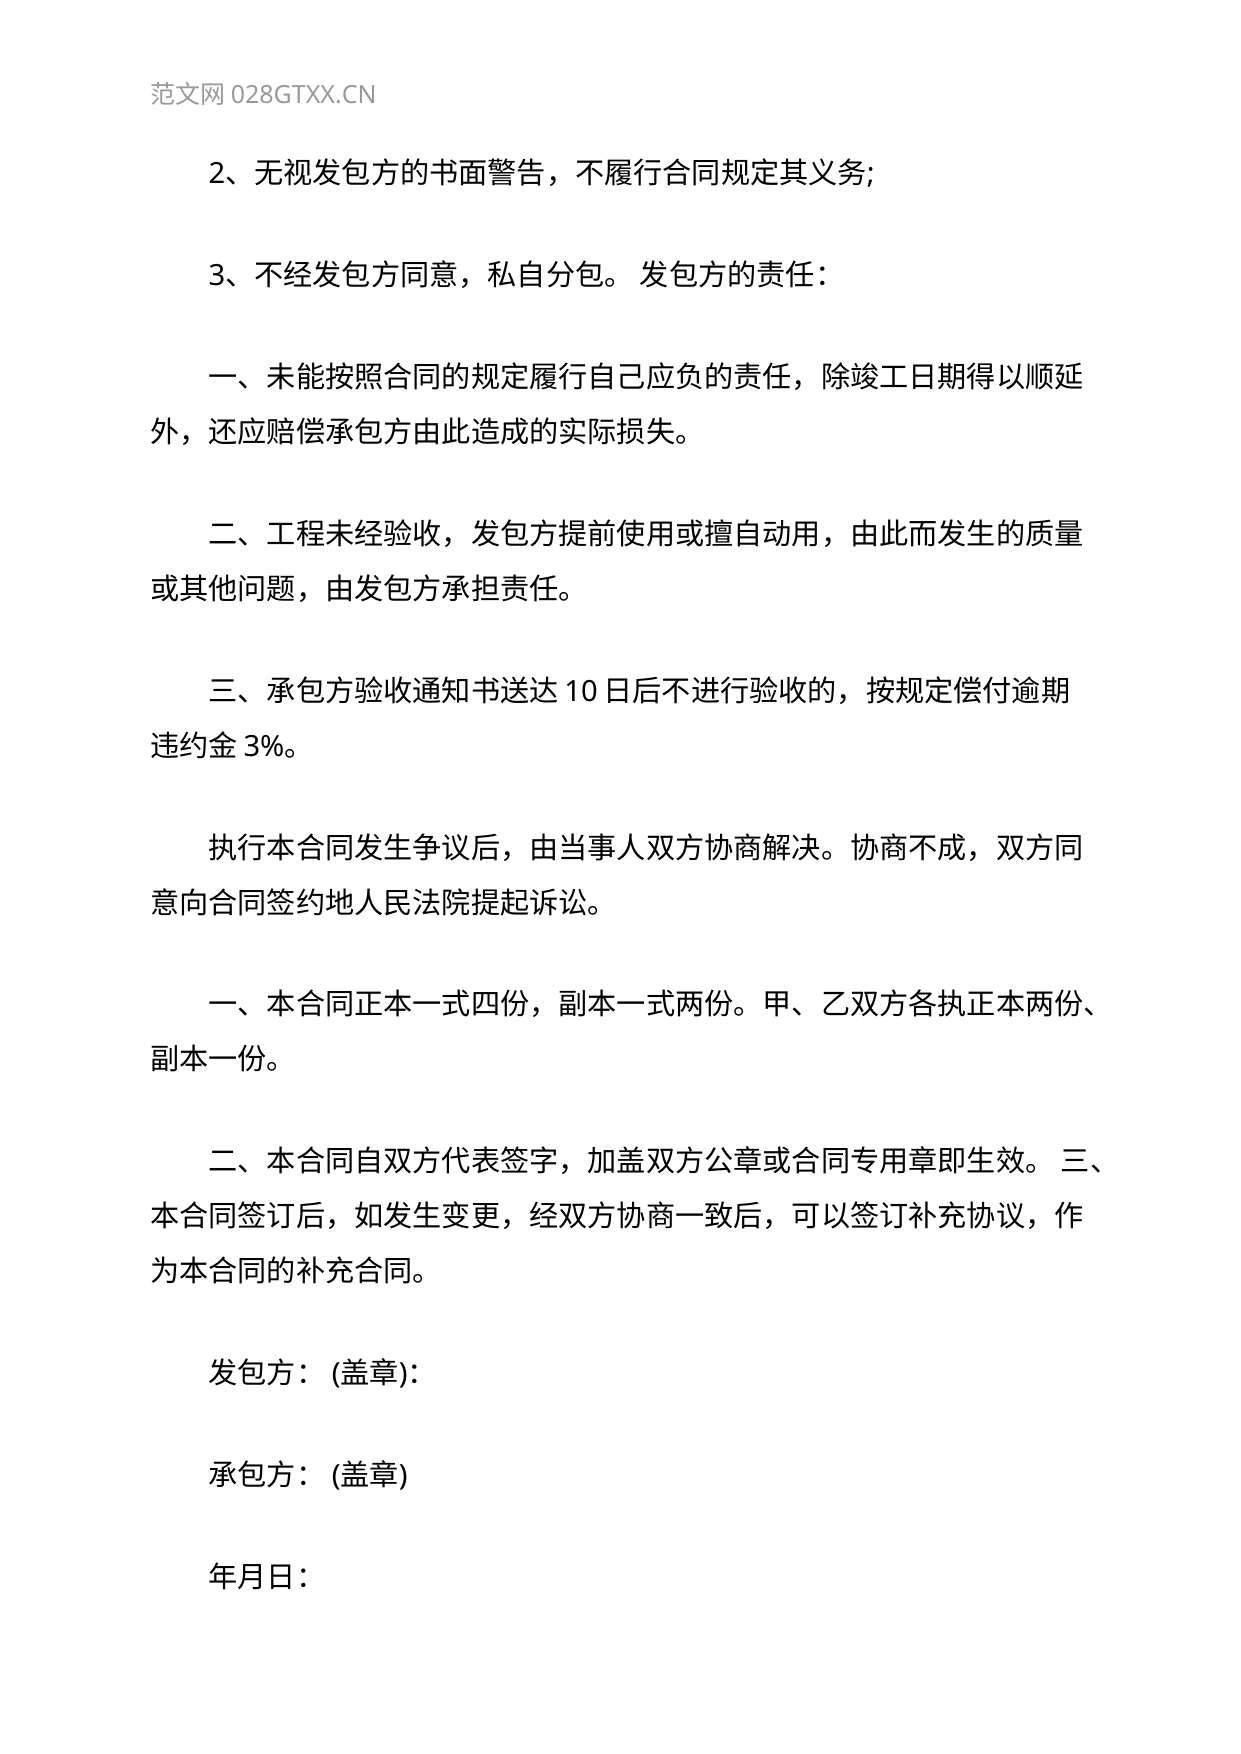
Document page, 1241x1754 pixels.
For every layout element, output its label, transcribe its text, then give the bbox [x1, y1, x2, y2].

text 2、无视发包方的书面警告，不履行合同规定其义务; [150, 150, 1090, 192]
text 执行本合同发生争议后，由当事人双方协商解决。协商不成，双方同意向合同签约地人民法院提起诉讼。 [150, 824, 1090, 921]
text 一、未能按照合同的规定履行自己应负的责任，除竣工日期得以顺延外，还应赔偿承包方由此造成的实际损失。 [150, 354, 1090, 451]
text 一、本合同正本一式四份，副本一式两份。甲、乙双方各执正本两份、副本一份。 [150, 981, 1090, 1078]
text 发包方： (盖章)： [150, 1349, 1090, 1392]
text 年月日： [150, 1553, 1090, 1595]
text 二、工程未经验收，发包方提前使用或擅自动用，由此而发生的质量或其他问题，由发包方承担责任。 [150, 511, 1090, 608]
text 三、承包方验收通知书送达10日后不进行验收的，按规定偿付逾期违约金3%。 [150, 667, 1090, 765]
text 二、本合同自双方代表签字，加盖双方公章或合同专用章即生效。 三、本合同签订后，如发生变更，经双方协商一致后，可以签订补充协议，作为本合同的补充合同。 [150, 1138, 1090, 1290]
text 承包方： (盖章) [150, 1451, 1090, 1493]
text 3、不经发包方同意，私自分包。 发包方的责任： [150, 252, 1090, 294]
